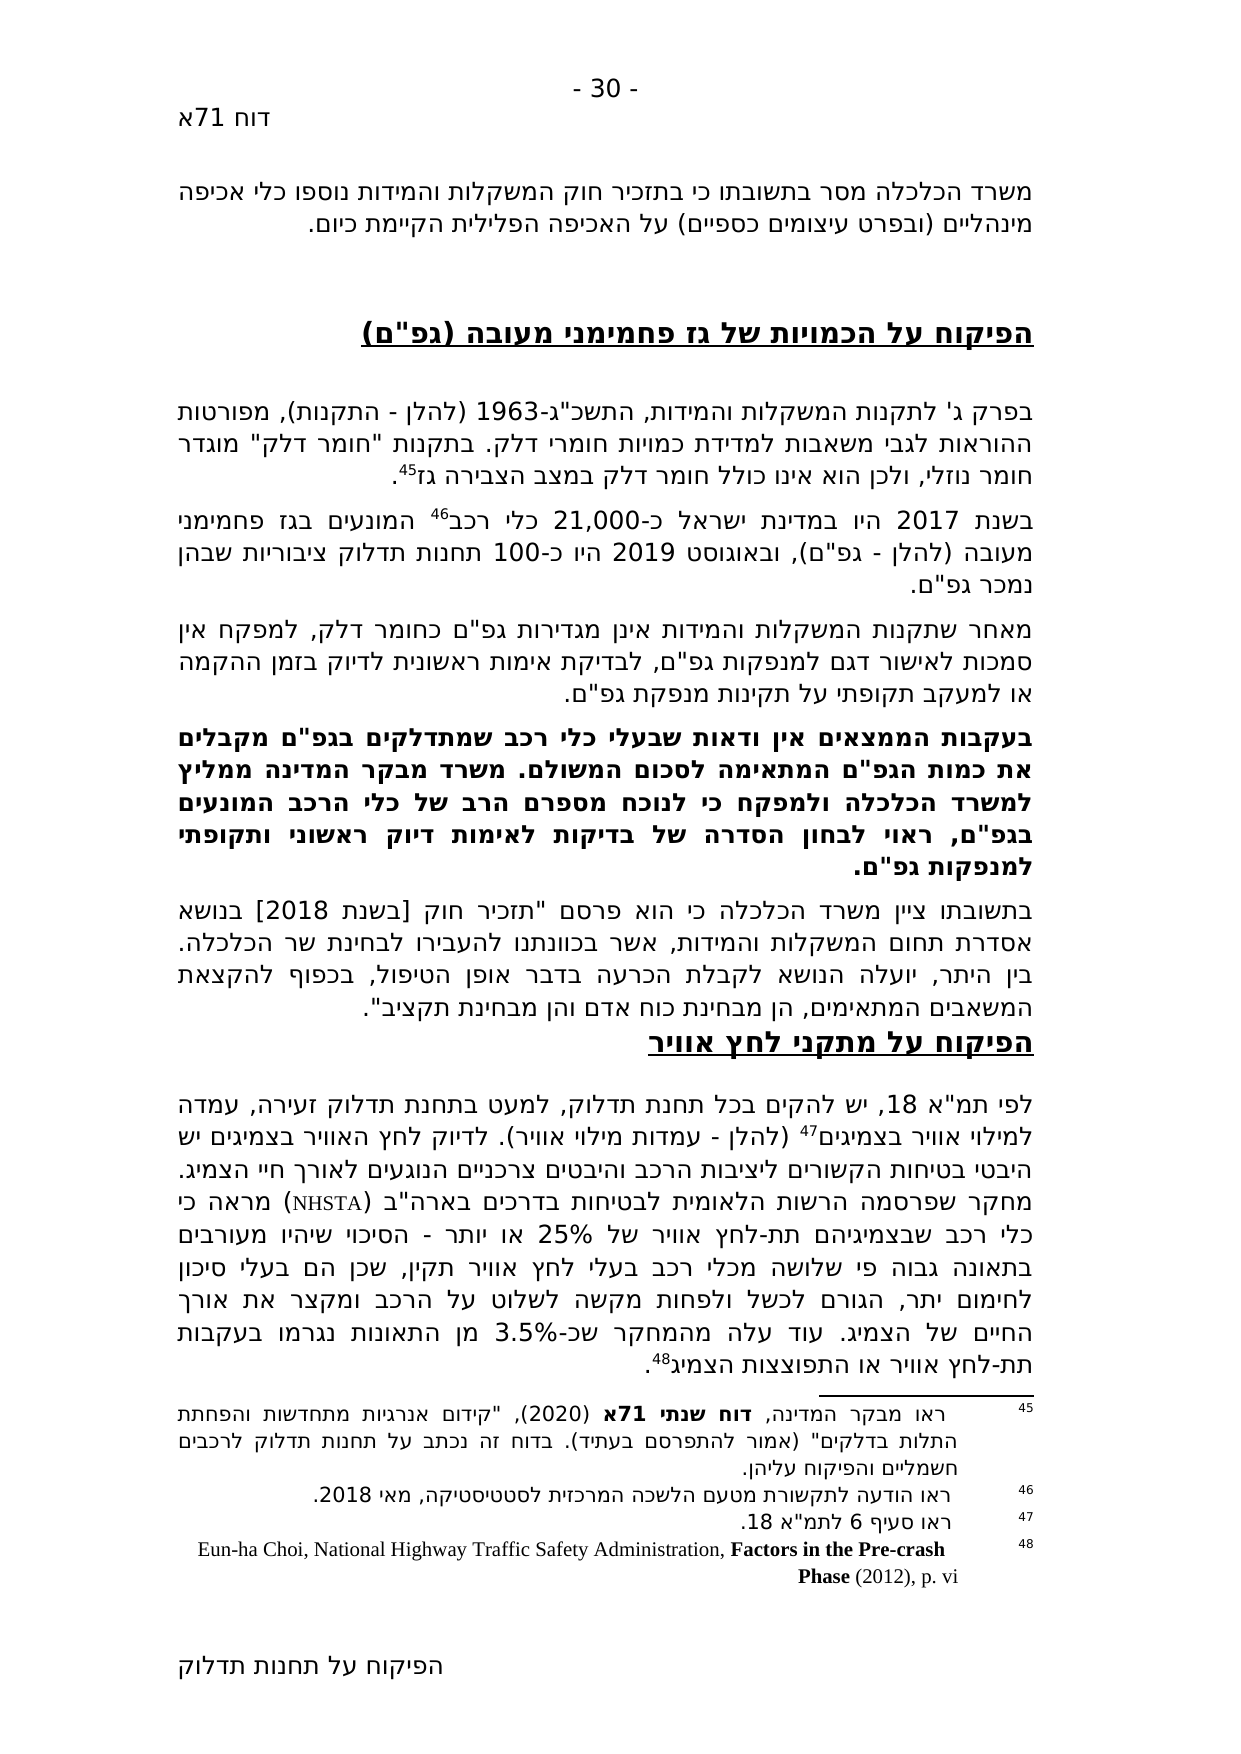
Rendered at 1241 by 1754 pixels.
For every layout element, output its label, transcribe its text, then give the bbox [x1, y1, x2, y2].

text בשנת 2017 היו במדינת ישראל כ-21,000 כלי רכב המונעים בגז פחמימני מעובה (להלן - גפ"ם), ובאוגוסט 2019 היו כ-100 תחנות תדלוק ציבוריות שבהן נמכר גפ"ם. [177, 506, 1033, 599]
text מאחר שתקנות המשקלות והמידות אינן מגדירות גפ"ם כחומר דלק, למפקח אין סמכות לאישור דגם למנפקות גפ"ם, לבדיקת אימות ראשונית לדיוק בזמן ההקמה או למעקב תקופתי על תקינות מנפקת גפ"ם. [177, 615, 1033, 708]
text משרד הכלכלה מסר בתשובתו כי בתזכיר חוק המשקלות והמידות נוספו כלי אכיפה מינהליים (ובפרט עיצומים כספיים) על האכיפה הפלילית הקיימת כיום. [177, 177, 1033, 238]
text בתשובתו ציין משרד הכלכלה כי הוא פרסם "תזכיר חוק [בשנת 2018] בנושא אסדרת תחום המשקלות והמידות, אשר בכוונתנו להעבירו לבחינת שר הכלכלה. בין היתר, יועלה הנושא לקבלת הכרעה בדבר אופן הטיפול, בכפוף להקצאת המשאבים המתאימים, הן מבחינת כוח אדם והן מבחינת תקציב". [177, 897, 1033, 1022]
text בעקבות הממצאים אין ודאות שבעלי כלי רכב שמתדלקים בגפ"ם מקבלים את כמות הגפ"ם המתאימה לסכום המשולם. משרד מבקר המדינה ממליץ למשרד הכלכלה ולמפקח כי לנוכח מספרם הרב של כלי הרכב המונעים בגפ"ם, ראוי לבחון הסדרה של בדיקות לאימות דיוק ראשוני ותקופתי למנפקות גפ"ם. [177, 724, 1033, 881]
text בפרק ג' לתקנות המשקלות והמידות, התשכ"ג-1963 (להלן - התקנות), מפורטות ההוראות לגבי משאבות למדידת כמויות חומרי דלק. בתקנות "חומר דלק" מוגדר חומר נוזלי, ולכן הוא אינו כולל חומר דלק במצב הצבירה גז. [177, 397, 1033, 491]
subtitle הפיקוח על מתקני לחץ אוויר [177, 1025, 1033, 1059]
subtitle הפיקוח על הכמויות של גז פחמימני מעובה (גפ"ם) [177, 316, 1033, 350]
text לפי תמ"א 18, יש להקים בכל תחנת תדלוק, למעט בתחנת תדלוק זעירה, עמדה למילוי אוויר בצמיגים (להלן - עמדות מילוי אוויר). לדיוק לחץ האוויר בצמיגים יש היבטי בטיחות הקשורים ליציבות הרכב והיבטים צרכניים הנוגעים לאורך חיי הצמיג. מחקר שפרסמה הרשות הלאומית לבטיחות בדרכים בארה"ב (NHSTA) מראה כי כלי רכב שבצמיגיהם תת-לחץ אוויר של 25% או יותר - הסיכוי שיהיו מעורבים בתאונה גבוה פי שלושה מכלי רכב בעלי לחץ אוויר תקין, שכן הם בעלי סיכון לחימום יתר, הגורם לכשל ולפחות מקשה לשלוט על הרכב ומקצר את אורך החיים של הצמיג. עוד עלה מהמחקר שכ-3.5% מן התאונות נגרמו בעקבות תת-לחץ אוויר או התפוצצות הצמיג. [177, 1090, 1033, 1380]
